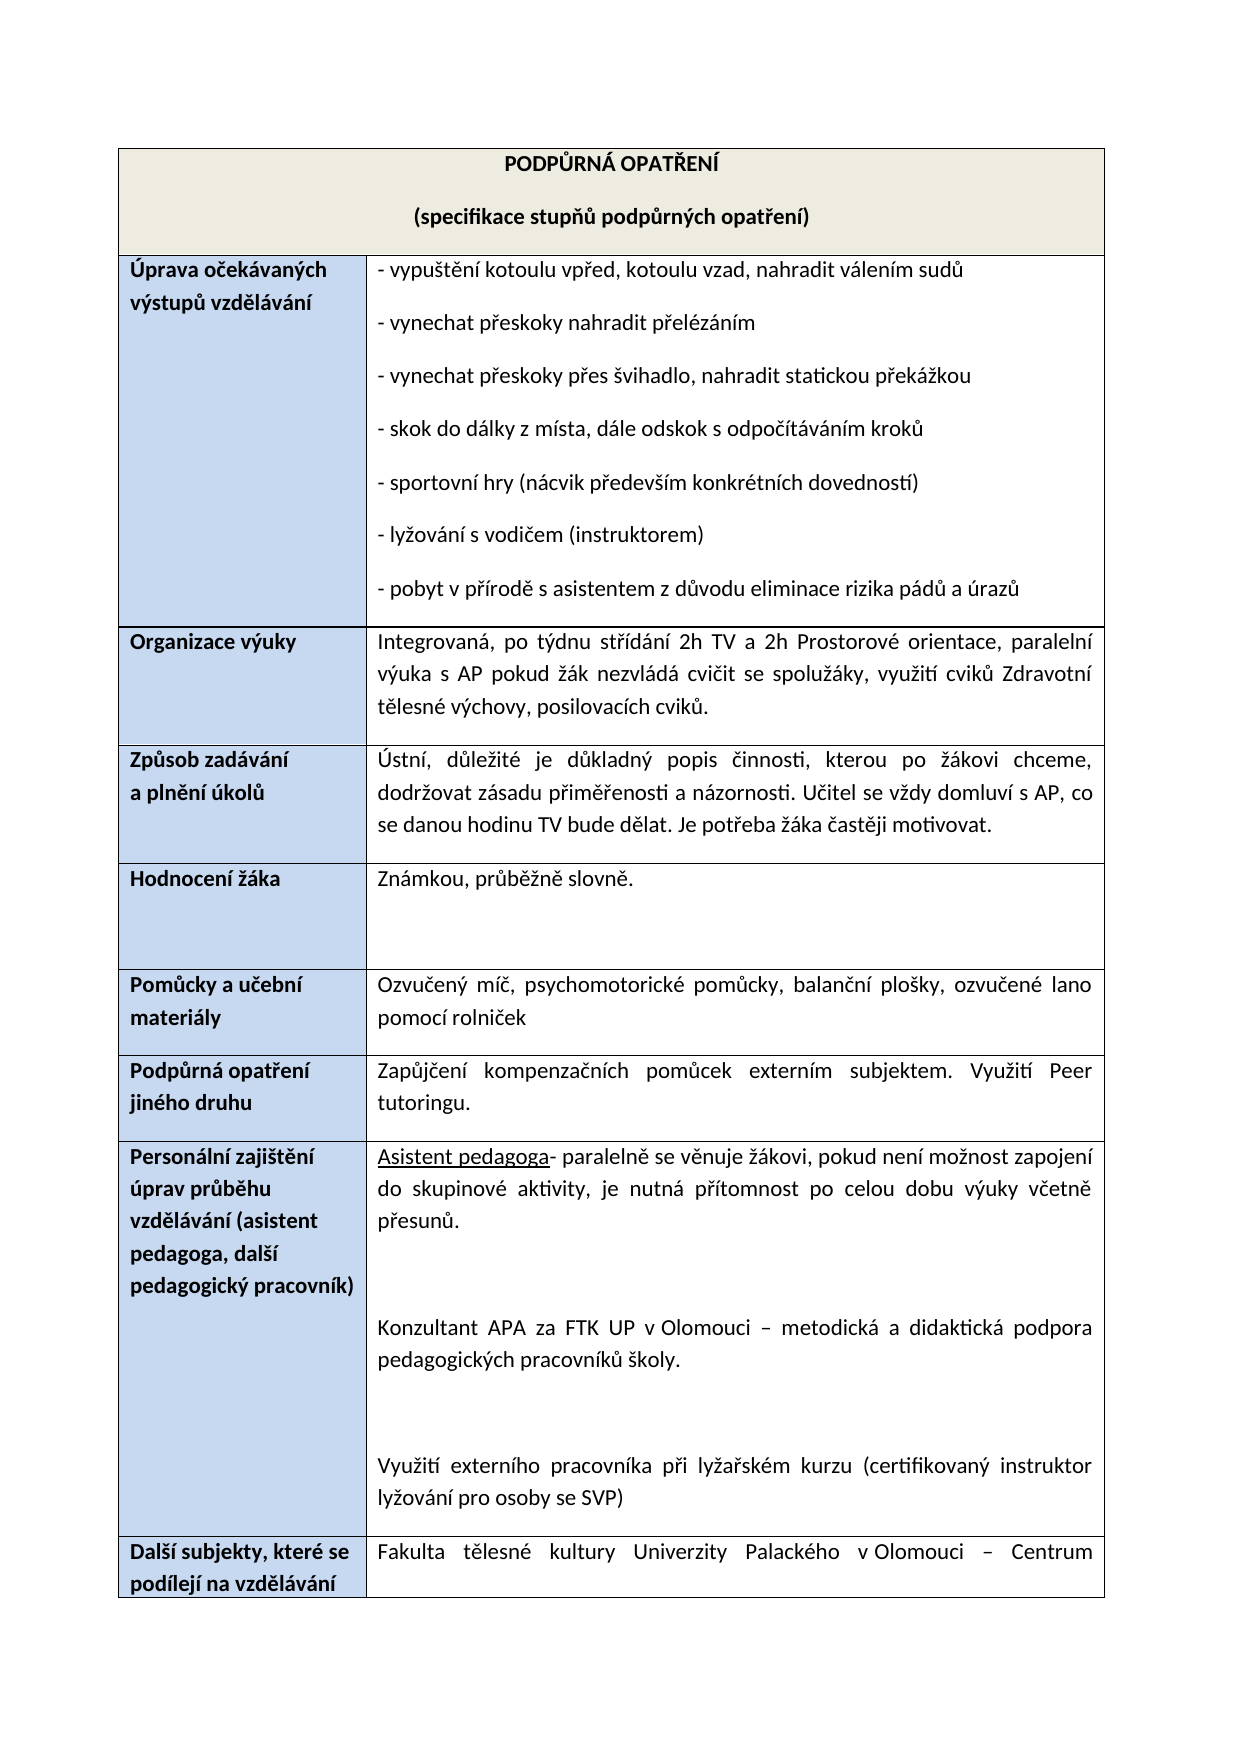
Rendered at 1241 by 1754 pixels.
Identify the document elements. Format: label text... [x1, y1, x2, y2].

table_cell Známkou, průběžně slovně. [367, 864, 1104, 969]
table_cell Ozvučený míč, psychomotorické pomůcky, balanční plošky, ozvučené lano pomocí rolniček [367, 970, 1104, 1055]
table_cell Hodnocení žáka [119, 864, 366, 969]
table_cell Ústní, důležité je důkladný popis činnosti, kterou po žákovi chceme, dodržovat zásadu přiměřenosti a názornosti. Učitel se vždy domluví s AP, co se danou hodinu TV bude dělat. Je potřeba žáka častěji motivovat. [367, 746, 1104, 863]
table_cell - vypuštění kotoulu vpřed, kotoulu vzad, nahradit válením sudů - vynechat přeskoky nahradit přelézáním - vynechat přeskoky přes švihadlo, nahradit statickou překážkou - skok do dálky z místa, dále odskok s odpočítáváním kroků - sportovní hry (nácvik především konkrétních dovedností) - lyžování s vodičem (instruktorem) - pobyt v přírodě s asistentem z důvodu eliminace rizika pádů a úrazů [367, 256, 1104, 626]
table_cell Podpůrná opatření jiného druhu [119, 1056, 366, 1141]
table_cell Způsob zadávání a plnění úkolů [119, 746, 366, 863]
table_cell Organizace výuky [119, 628, 366, 744]
table_cell Pomůcky a učební materiály [119, 970, 366, 1055]
table_header PODPŮRNÁ OPATŘENÍ (specifikace stupňů podpůrných opatření) [119, 149, 1104, 254]
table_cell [367, 1537, 1104, 1597]
table_cell Integrovaná, po týdnu střídání 2h TV a 2h Prostorové orientace, paralelní výuka s AP pokud žák nezvládá cvičit se spolužáky, využití cviků Zdravotní tělesné výchovy, posilovacích cviků. [367, 628, 1104, 744]
table_cell Personální zajištění úprav průběhu vzdělávání (asistent pedagoga, další pedagogický pracovník) [119, 1142, 366, 1536]
table_cell Asistent pedagoga- paralelně se věnuje žákovi, pokud není možnost zapojení do skupinové aktivity, je nutná přítomnost po celou dobu výuky včetně přesunů. Konzultant APA za FTK UP v Olomouci – metodická a didaktická podpora pedagogických pracovníků školy. Využití externího pracovníka při lyžařském kurzu (certifikovaný instruktor lyžování pro osoby se SVP) [367, 1142, 1104, 1536]
table_cell Úprava očekávaných výstupů vzdělávání [119, 256, 366, 626]
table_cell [119, 1537, 366, 1597]
table_cell Zapůjčení kompenzačních pomůcek externím subjektem. Využití Peer tutoringu. [367, 1056, 1104, 1141]
